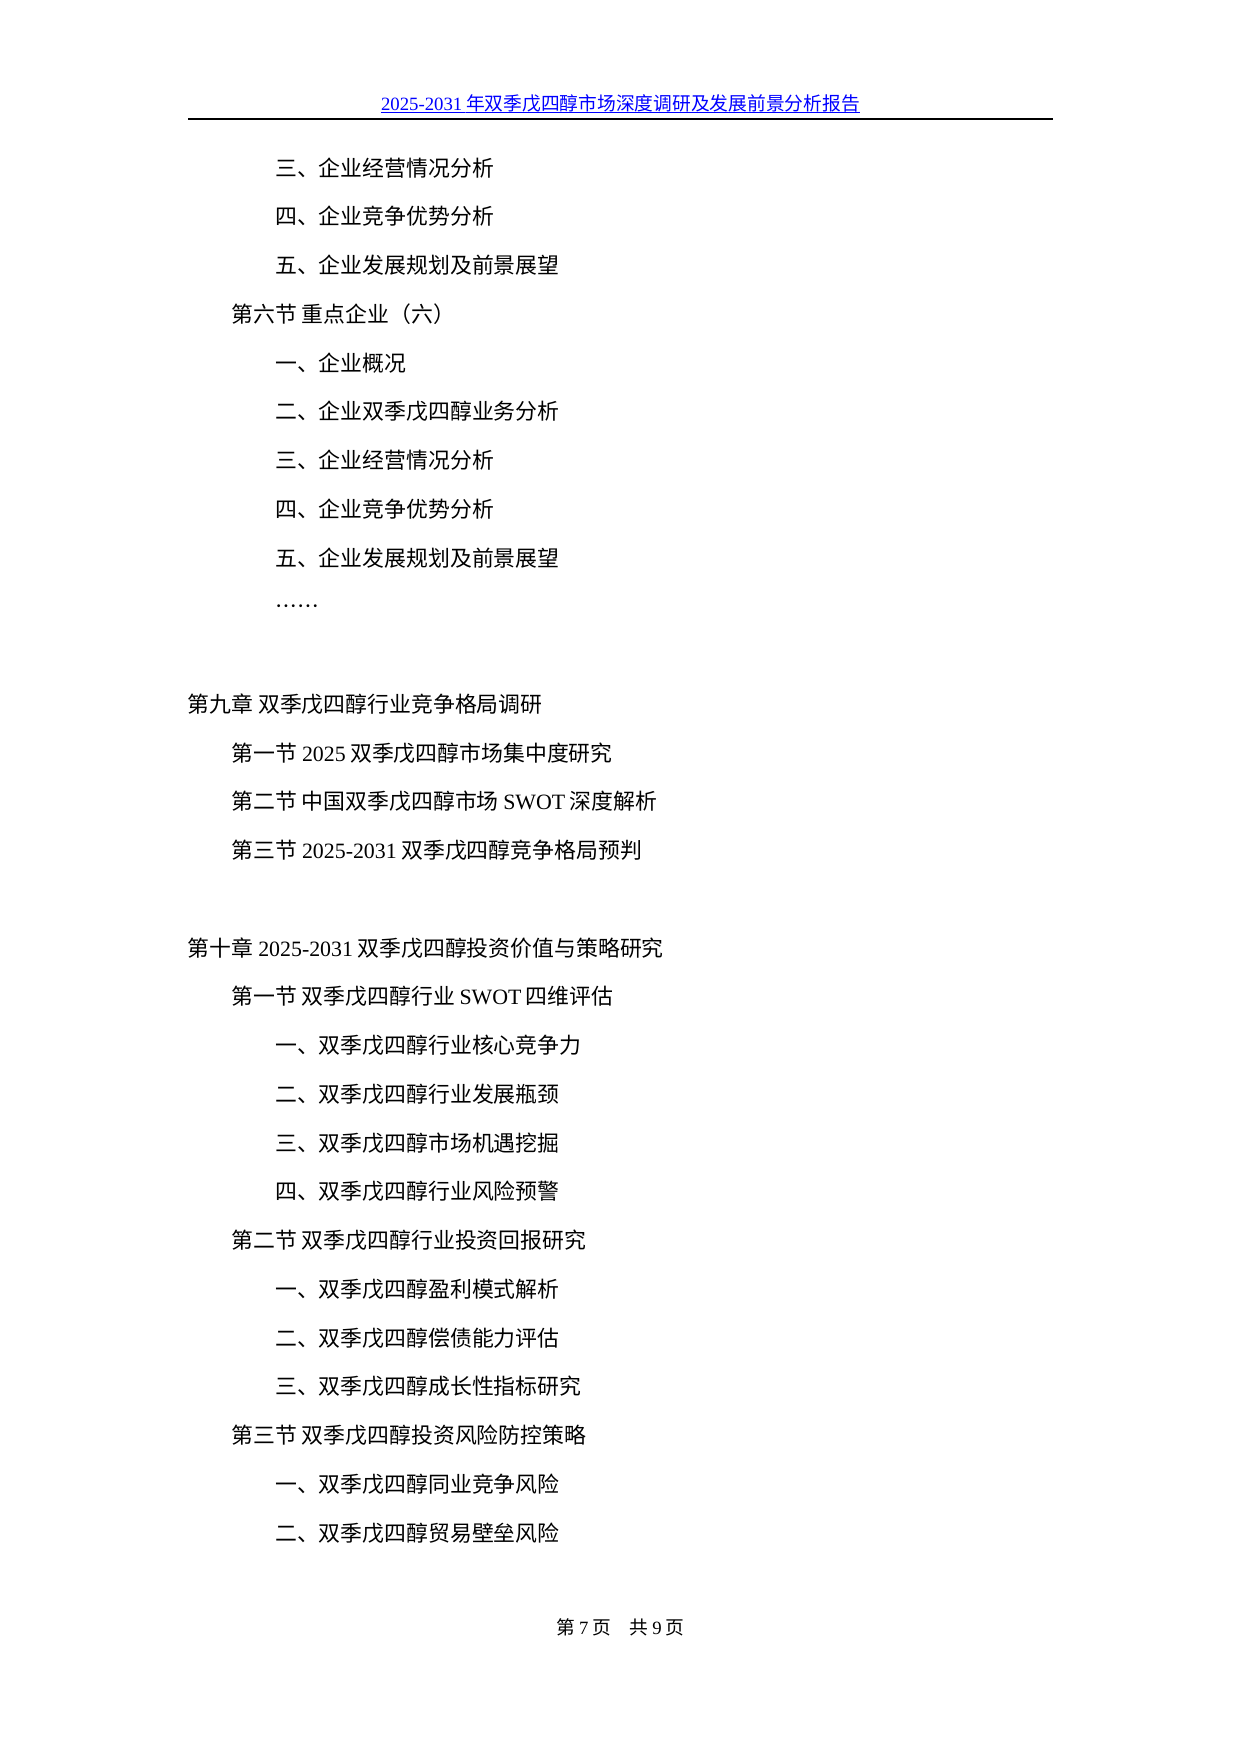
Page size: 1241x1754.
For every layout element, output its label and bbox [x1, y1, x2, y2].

text [187, 150, 1053, 1548]
